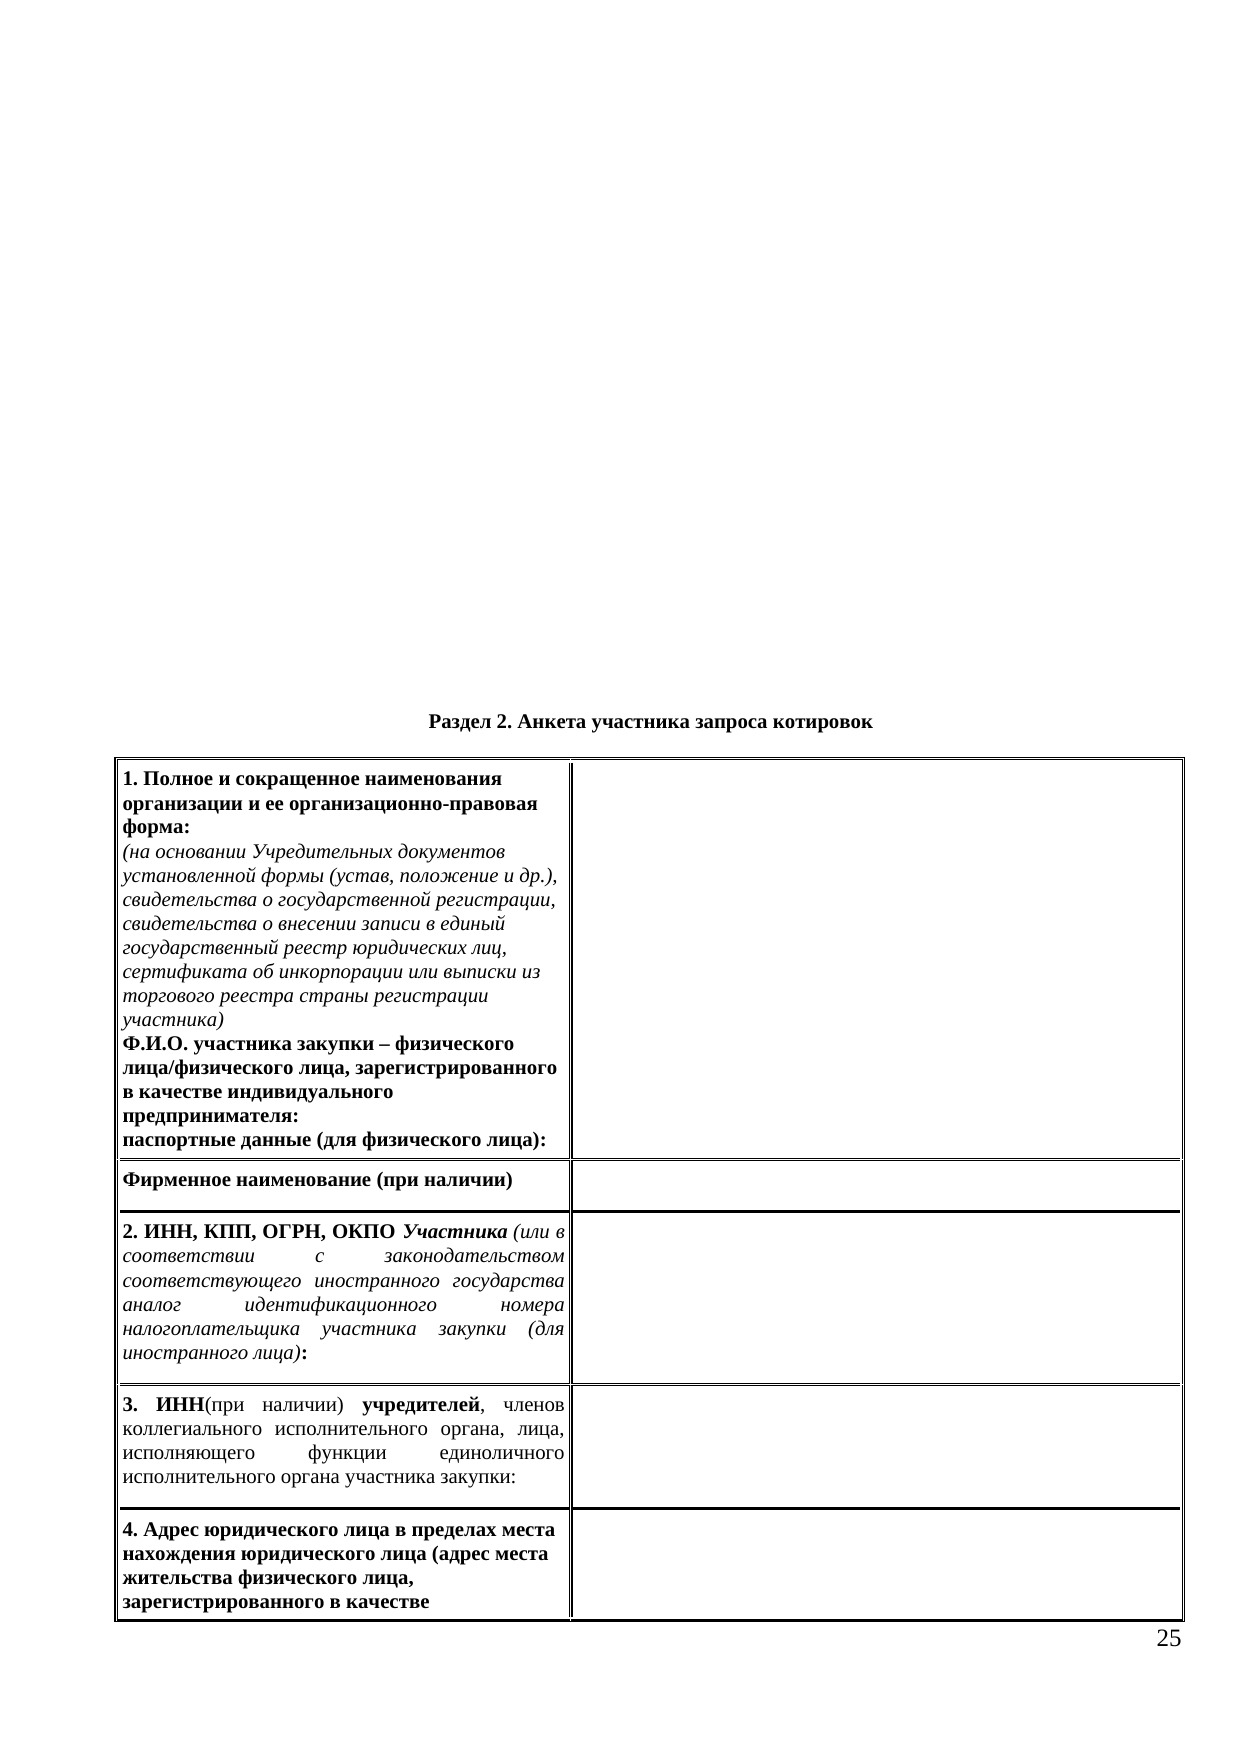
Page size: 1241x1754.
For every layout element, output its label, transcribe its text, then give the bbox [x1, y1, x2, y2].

text Раздел 2. Анкета участника запроса котировок [428, 709, 1181, 733]
table_header [571, 760, 1182, 1158]
table_cell [573, 1383, 1182, 1507]
table_header 1. Полное и сокращенное наименования организации и ее организационно-правовая форма: (на основании Учредительных документов установленной формы (устав, положение и др.), свидетельства о государственной регистрации, свидетельства о внесении записи в единый государственный реестр юридических лиц, сертификата об инкорпорации или выписки из торгового реестра страны регистрации участника) Ф.И.О. участника закупки – физического лица/физического лица, зарегистрированного в качестве индивидуального предпринимателя: паспортные данные (для физического лица): [116, 758, 571, 1158]
table_cell [573, 1210, 1182, 1382]
table_cell [571, 1158, 1183, 1210]
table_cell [118, 1507, 571, 1619]
table_cell 2. ИНН, КПП, ОГРН, ОКПО Участника (или в соответствии с законодательством соответствующего иностранного государства аналог идентификационного номера налогоплательщика участника закупки (для иностранного лица): [118, 1210, 569, 1382]
table_cell [571, 1507, 1182, 1619]
table_cell Фирменное наименование (при наличии) [116, 1158, 571, 1210]
table_cell 3. ИНН(при наличии) учредителей, членов коллегиального исполнительного органа, лица, исполняющего функции единоличного исполнительного органа участника закупки: [118, 1383, 569, 1507]
